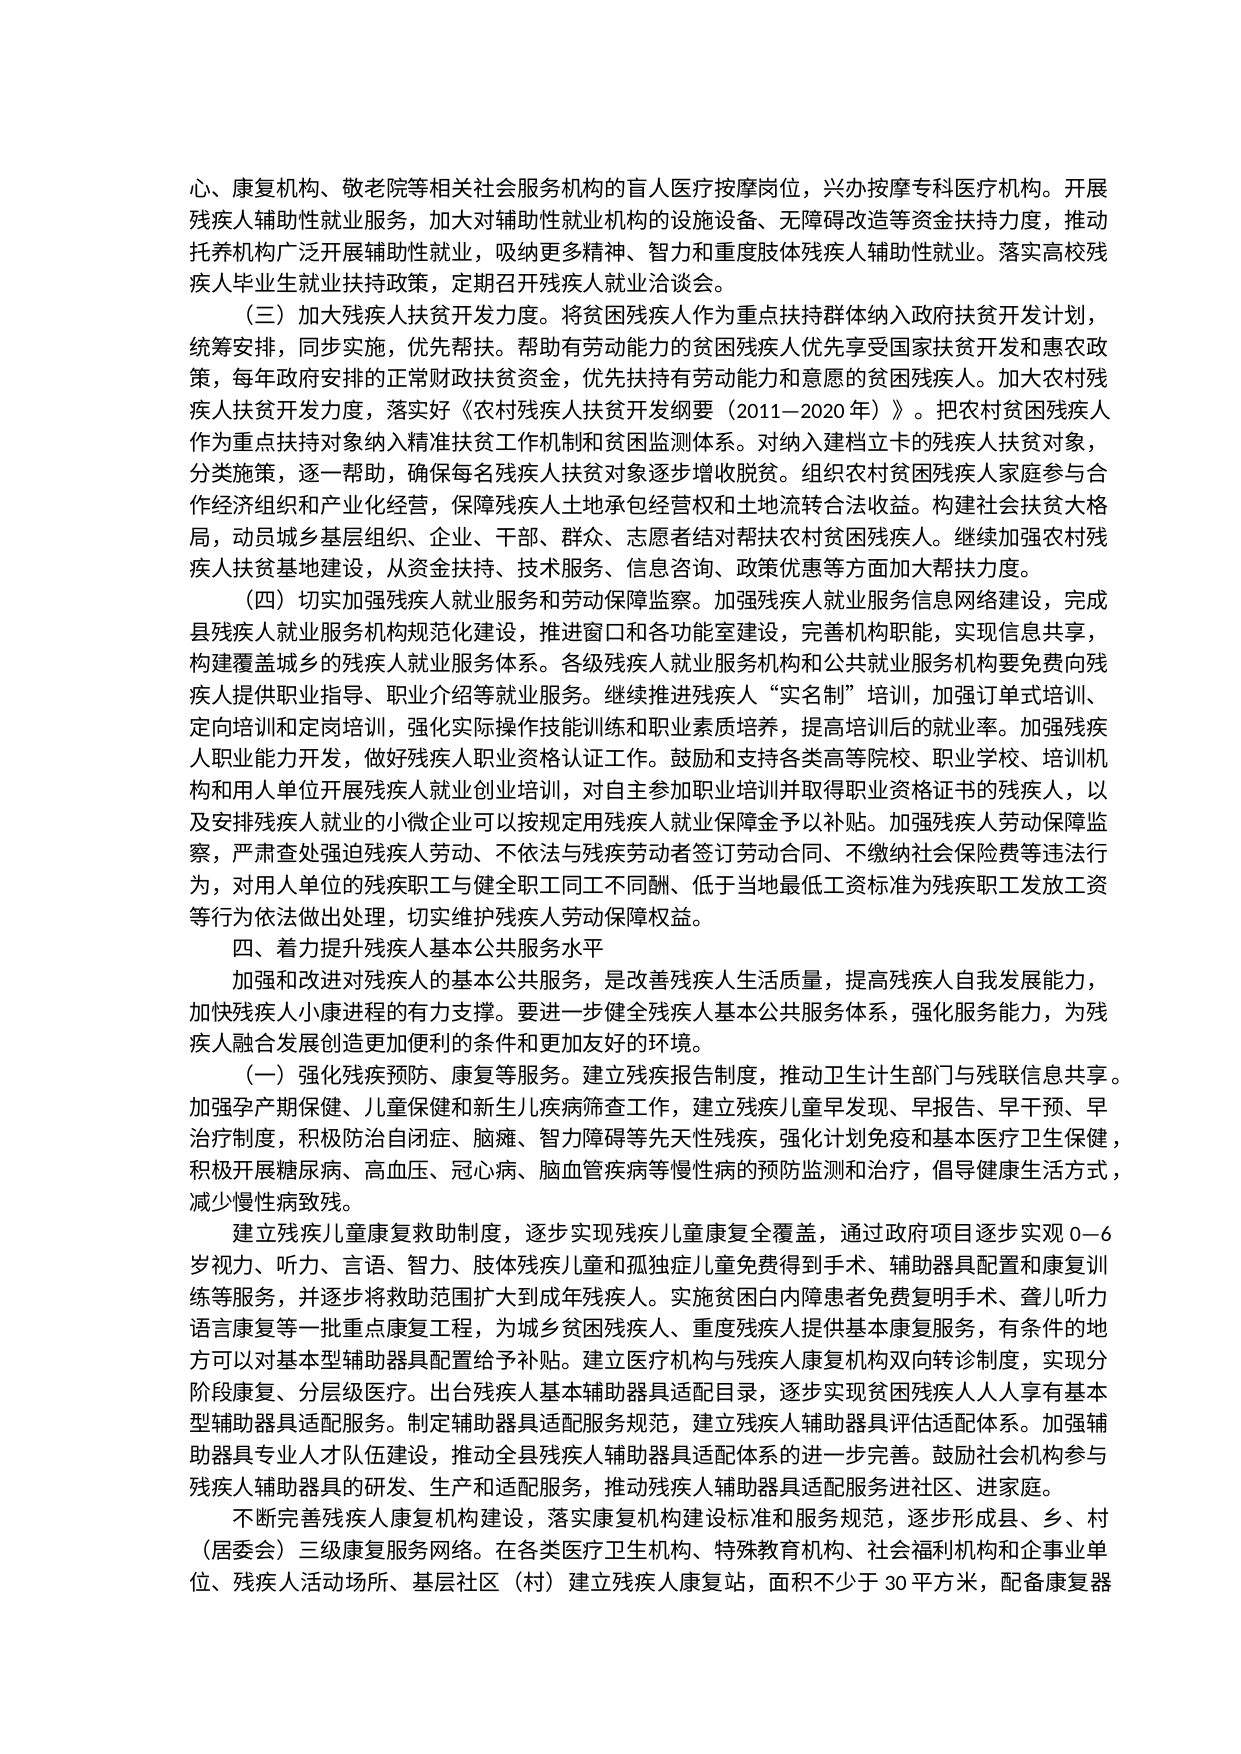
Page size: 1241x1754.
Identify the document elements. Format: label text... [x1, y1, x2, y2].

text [189, 1501, 1111, 1596]
text （三）加大残疾人扶贫开发力度。将贫困残疾人作为重点扶持群体纳入政府扶贫开发计划，统筹安排，同步实施，优先帮扶。帮助有劳动能力的贫困残疾人优先享受国家扶贫开发和惠农政策，每年政府安排的正常财政扶贫资金，优先扶持有劳动能力和意愿的贫困残疾人。加大农村残疾人扶贫开发力度，落实好《农村残疾人扶贫开发纲要（2011—2020年）》。把农村贫困残疾人作为重点扶持对象纳入精准扶贫工作机制和贫困监测体系。对纳入建档立卡的残疾人扶贫对象，分类施策，逐一帮助，确保每名残疾人扶贫对象逐步增收脱贫。组织农村贫困残疾人家庭参与合作经济组织和产业化经营，保障残疾人土地承包经营权和土地流转合法收益。构建社会扶贫大格局，动员城乡基层组织、企业、干部、群众、志愿者结对帮扶农村贫困残疾人。继续加强农村残疾人扶贫基地建设，从资金扶持、技术服务、信息咨询、政策优惠等方面加大帮扶力度。 [189, 298, 1111, 583]
text 四、着力提升残疾人基本公共服务水平 [189, 931, 1111, 963]
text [189, 171, 1111, 298]
text （四）切实加强残疾人就业服务和劳动保障监察。加强残疾人就业服务信息网络建设，完成县残疾人就业服务机构规范化建设，推进窗口和各功能室建设，完善机构职能，实现信息共享，构建覆盖城乡的残疾人就业服务体系。各级残疾人就业服务机构和公共就业服务机构要免费向残疾人提供职业指导、职业介绍等就业服务。继续推进残疾人“实名制”培训，加强订单式培训、定向培训和定岗培训，强化实际操作技能训练和职业素质培养，提高培训后的就业率。加强残疾人职业能力开发，做好残疾人职业资格认证工作。鼓励和支持各类高等院校、职业学校、培训机构和用人单位开展残疾人就业创业培训，对自主参加职业培训并取得职业资格证书的残疾人，以及安排残疾人就业的小微企业可以按规定用残疾人就业保障金予以补贴。加强残疾人劳动保障监察，严肃查处强迫残疾人劳动、不依法与残疾劳动者签订劳动合同、不缴纳社会保险费等违法行为，对用人单位的残疾职工与健全职工同工不同酬、低于当地最低工资标准为残疾职工发放工资等行为依法做出处理，切实维护残疾人劳动保障权益。 [189, 583, 1111, 931]
text （一）强化残疾预防、康复等服务。建立残疾报告制度，推动卫生计生部门与残联信息共享。加强孕产期保健、儿童保健和新生儿疾病筛查工作，建立残疾儿童早发现、早报告、早干预、早治疗制度，积极防治自闭症、脑瘫、智力障碍等先天性残疾，强化计划免疫和基本医疗卫生保健，积极开展糖尿病、高血压、冠心病、脑血管疾病等慢性病的预防监测和治疗，倡导健康生活方式，减少慢性病致残。 [189, 1058, 1111, 1216]
text 建立残疾儿童康复救助制度，逐步实现残疾儿童康复全覆盖，通过政府项目逐步实观0—6岁视力、听力、言语、智力、肢体残疾儿童和孤独症儿童免费得到手术、辅助器具配置和康复训练等服务，并逐步将救助范围扩大到成年残疾人。实施贫困白内障患者免费复明手术、聋儿听力语言康复等一批重点康复工程，为城乡贫困残疾人、重度残疾人提供基本康复服务，有条件的地方可以对基本型辅助器具配置给予补贴。建立医疗机构与残疾人康复机构双向转诊制度，实现分阶段康复、分层级医疗。出台残疾人基本辅助器具适配目录，逐步实现贫困残疾人人人享有基本型辅助器具适配服务。制定辅助器具适配服务规范，建立残疾人辅助器具评估适配体系。加强辅助器具专业人才队伍建设，推动全县残疾人辅助器具适配体系的进一步完善。鼓励社会机构参与残疾人辅助器具的研发、生产和适配服务，推动残疾人辅助器具适配服务进社区、进家庭。 [189, 1216, 1111, 1501]
text 加强和改进对残疾人的基本公共服务，是改善残疾人生活质量，提高残疾人自我发展能力，加快残疾人小康进程的有力支撑。要进一步健全残疾人基本公共服务体系，强化服务能力，为残疾人融合发展创造更加便利的条件和更加友好的环境。 [189, 963, 1111, 1058]
